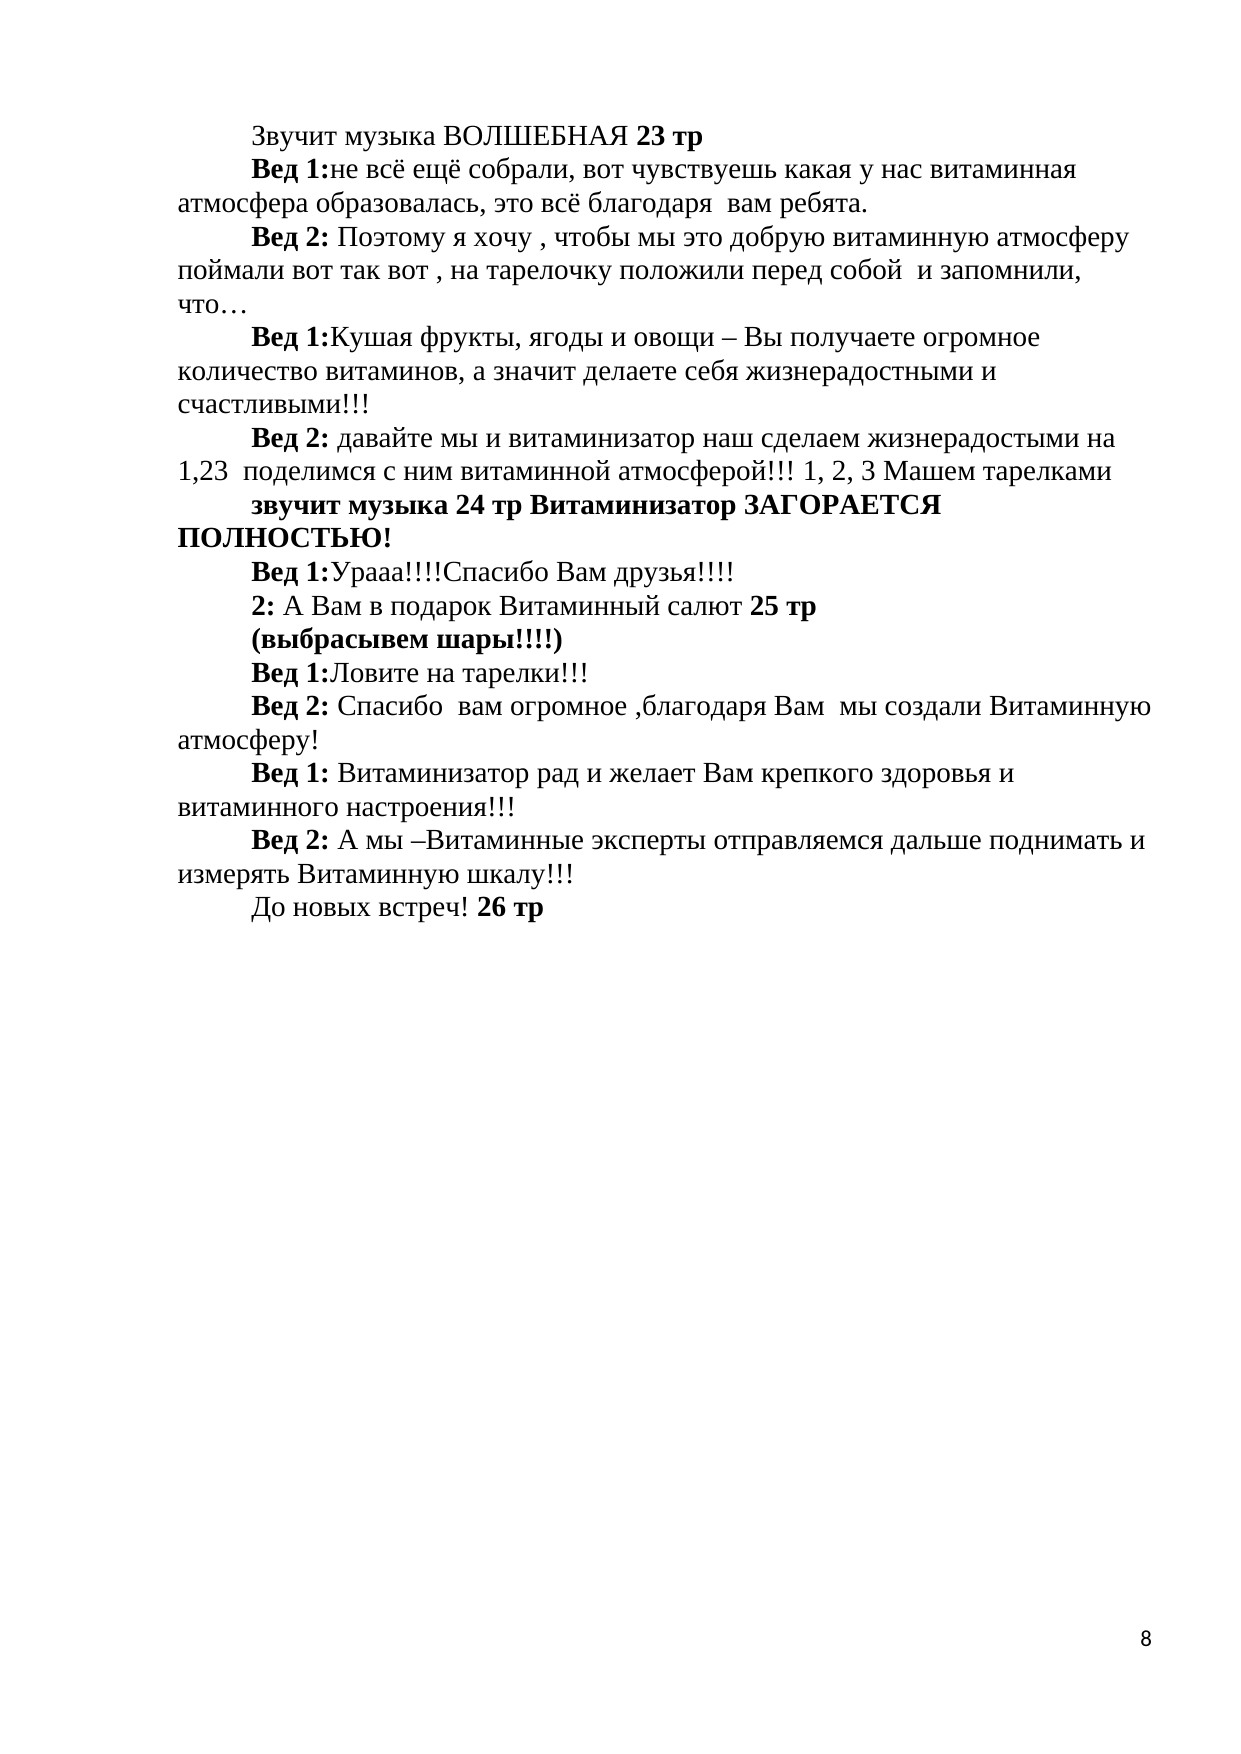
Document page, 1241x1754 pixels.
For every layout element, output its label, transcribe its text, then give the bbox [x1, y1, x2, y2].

text (выбрасывем шары!!!!) [177, 621, 1152, 655]
text Вед 2: Поэтому я хочу , чтобы мы это добрую витаминную атмосферу поймали вот так вот , на тарелочку положили перед собой и запомнили, что… [177, 219, 1152, 319]
text Вед 2: А мы –Витаминные эксперты отправляемся дальше поднимать и измерять Витаминную шкалу!!! [177, 822, 1152, 889]
text До новых встреч! 26 тр [177, 889, 1152, 923]
text Вед 1:Кушая фрукты, ягоды и овощи – Вы получаете огромное количество витаминов, а значит делаете себя жизнерадостными и счастливыми!!! [177, 319, 1152, 420]
text Вед 2: давайте мы и витаминизатор наш сделаем жизнерадостыми на 1,23 поделимся с ним витаминной атмосферой!!! 1, 2, 3 Машем тарелками [177, 420, 1152, 487]
text Вед 1: Витаминизатор рад и желает Вам крепкого здоровья и витаминного настроения!!! [177, 755, 1152, 822]
text Вед 1:не всё ещё собрали, вот чувствуешь какая у нас витаминная атмосфера образовалась, это всё благодаря вам ребята. [177, 152, 1152, 219]
text Вед 2: Спасибо вам огромное ,благодаря Вам мы создали Витаминную атмосферу! [177, 688, 1152, 755]
text 2: А Вам в подарок Витаминный салют 25 тр [177, 588, 1152, 621]
text Вед 1:Ловите на тарелки!!! [177, 655, 1152, 688]
text звучит музыка 24 тр Витаминизатор ЗАГОРАЕТСЯ ПОЛНОСТЬЮ! [177, 487, 1152, 554]
text Звучит музыка ВОЛШЕБНАЯ 23 тр [177, 118, 1152, 152]
text Вед 1:Урааа!!!!Спасибо Вам друзья!!!! [177, 554, 1152, 588]
